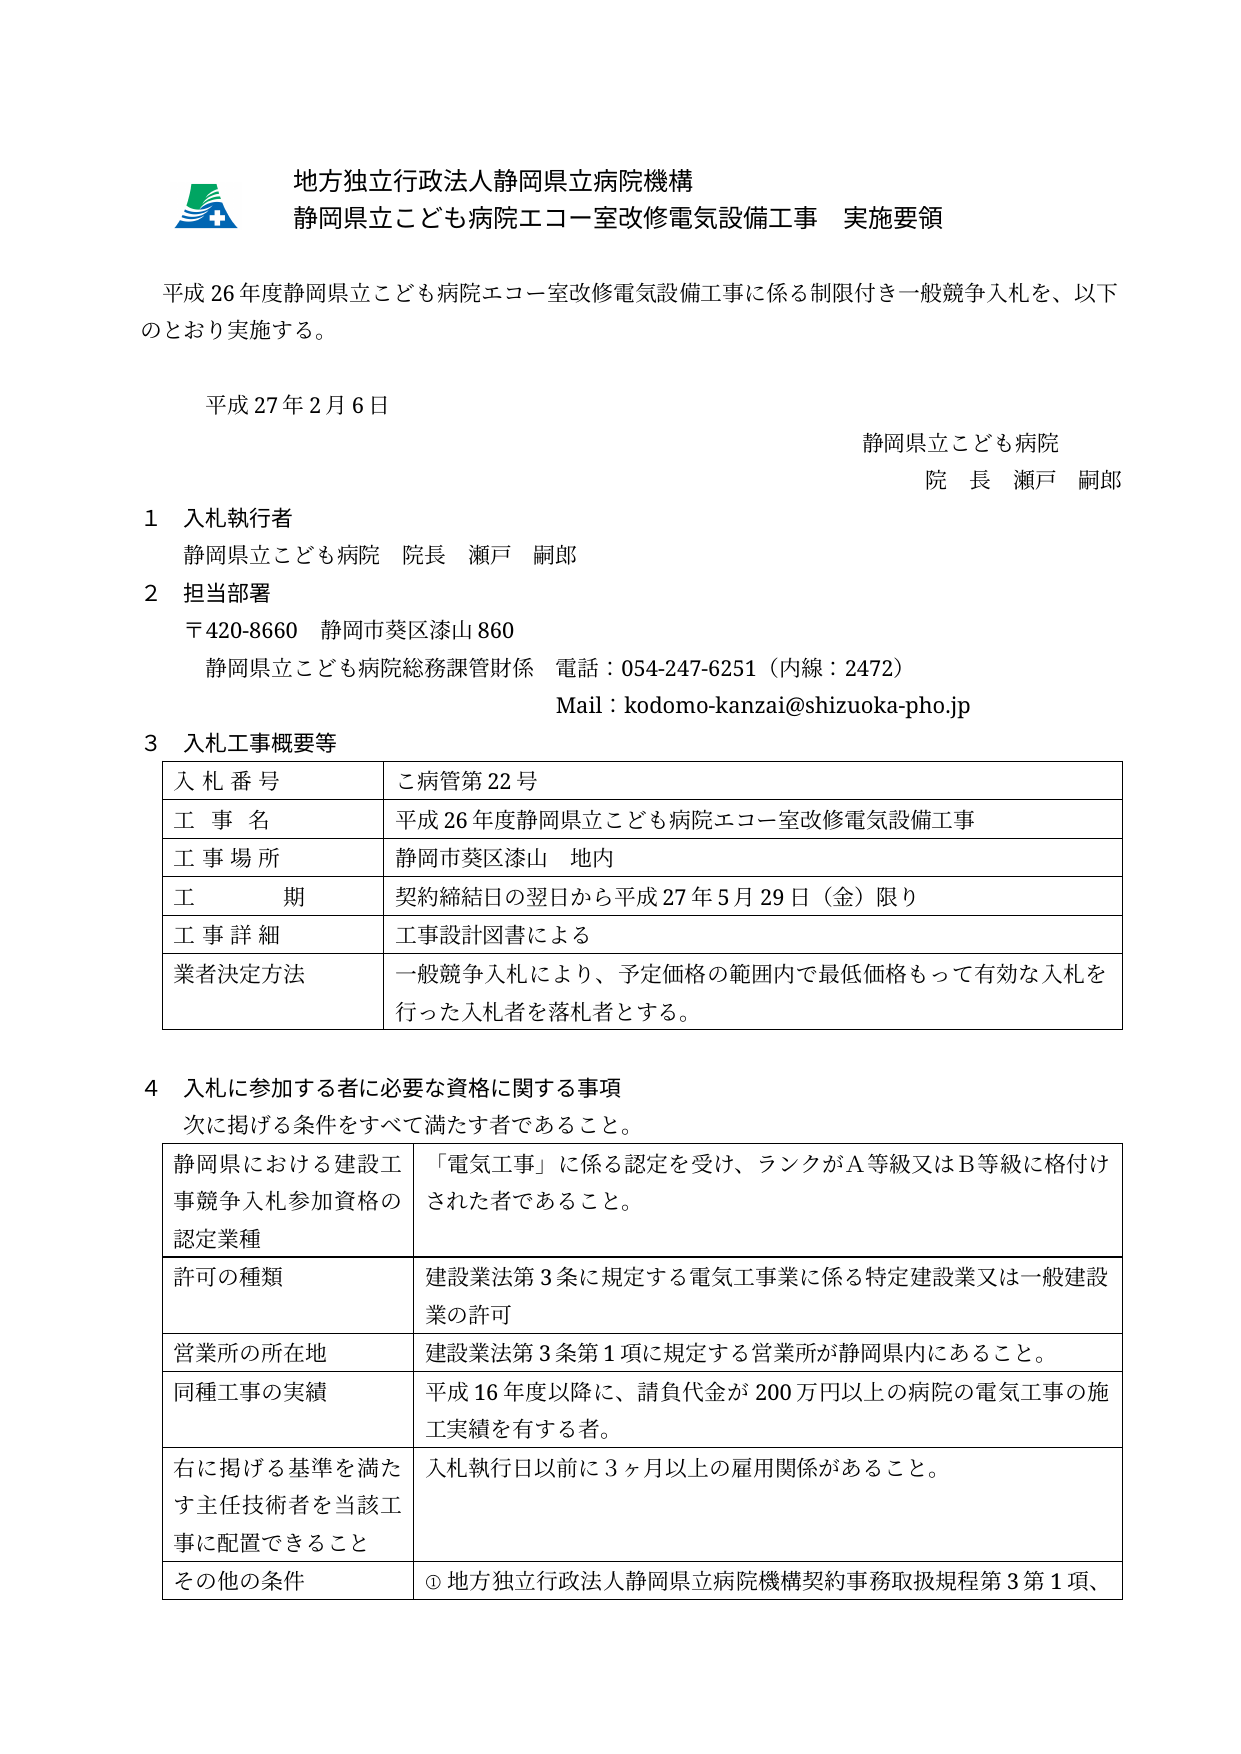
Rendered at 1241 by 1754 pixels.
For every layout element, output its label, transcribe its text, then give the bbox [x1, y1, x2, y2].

text Mail：kodomo-kanzai@shizuoka-pho.jp [118, 686, 1122, 723]
text 静岡県立こども病院総務課管財係 電話：054-247-6251（内線：2472） [118, 648, 1122, 686]
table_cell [414, 1562, 1122, 1599]
table_cell 許可の種類 [163, 1258, 413, 1332]
table_header 「電気工事」に係る認定を受け、ランクがＡ等級又はＢ等級に格付けされた者であること。 [414, 1144, 1122, 1256]
table_cell 右に掲げる基準を満たす主任技術者を当該工事に配置できること [163, 1448, 413, 1561]
text 院 長 瀬戸 嗣郎 [118, 461, 1122, 498]
text ２ 担当部署 [118, 573, 1122, 611]
table_header 入札番号 [163, 762, 383, 799]
table_cell 営業所の所在地 [163, 1334, 413, 1371]
table_cell 工 期 [163, 877, 383, 915]
table_cell その他の条件 [163, 1562, 413, 1599]
table_cell 工事設計図書による [384, 916, 1122, 953]
table_cell 契約締結日の翌日から平成27年5月29日（金）限り [384, 877, 1122, 915]
table_header こ病管第22号 [384, 762, 1122, 799]
text ３ 入札工事概要等 [118, 723, 1122, 761]
table_cell 工事詳細 [163, 916, 383, 953]
text 平成26年度静岡県立こども病院エコー室改修電気設備工事に係る制限付き一般競争入札を、以下のとおり実施する。 [140, 273, 1122, 348]
table_cell 建設業法第3条第1項に規定する営業所が静岡県内にあること。 [414, 1334, 1122, 1371]
table_cell 静岡市葵区漆山 地内 [384, 839, 1122, 876]
table_cell 平成16年度以降に、請負代金が200万円以上の病院の電気工事の施工実績を有する者。 [414, 1372, 1122, 1447]
table_header 静岡県における建設工事競争入札参加資格の認定業種 [163, 1144, 413, 1256]
table_cell 一般競争入札により、予定価格の範囲内で最低価格もって有効な入札を行った入札者を落札者とする。 [384, 954, 1122, 1029]
table_cell 工事場所 [163, 839, 383, 876]
table_cell 業者決定方法 [163, 954, 383, 1029]
table_cell 工事名 [163, 800, 383, 838]
table_cell 平成26年度静岡県立こども病院エコー室改修電気設備工事 [384, 800, 1122, 838]
text 静岡県立こども病院 [118, 423, 1122, 461]
text 静岡県立こども病院エコー室改修電気設備工事 実施要領 [118, 198, 1122, 236]
text 平成27年2月6日 [118, 386, 1122, 423]
text ４ 入札に参加する者に必要な資格に関する事項 [118, 1068, 1122, 1105]
table_cell 入札執行日以前に３ヶ月以上の雇用関係があること。 [414, 1448, 1122, 1561]
text 静岡県立こども病院 院長 瀬戸 嗣郎 [118, 536, 1122, 573]
table_cell 建設業法第3条に規定する電気工事業に係る特定建設業又は一般建設業の許可 [414, 1258, 1122, 1332]
table_cell 同種工事の実績 [163, 1372, 413, 1447]
text 地方独立行政法人静岡県立病院機構 [118, 161, 1122, 198]
text 次に掲げる条件をすべて満たす者であること。 [96, 1105, 1122, 1143]
text １ 入札執行者 [118, 498, 1122, 536]
text 〒420-8660 静岡市葵区漆山860 [118, 611, 1122, 648]
